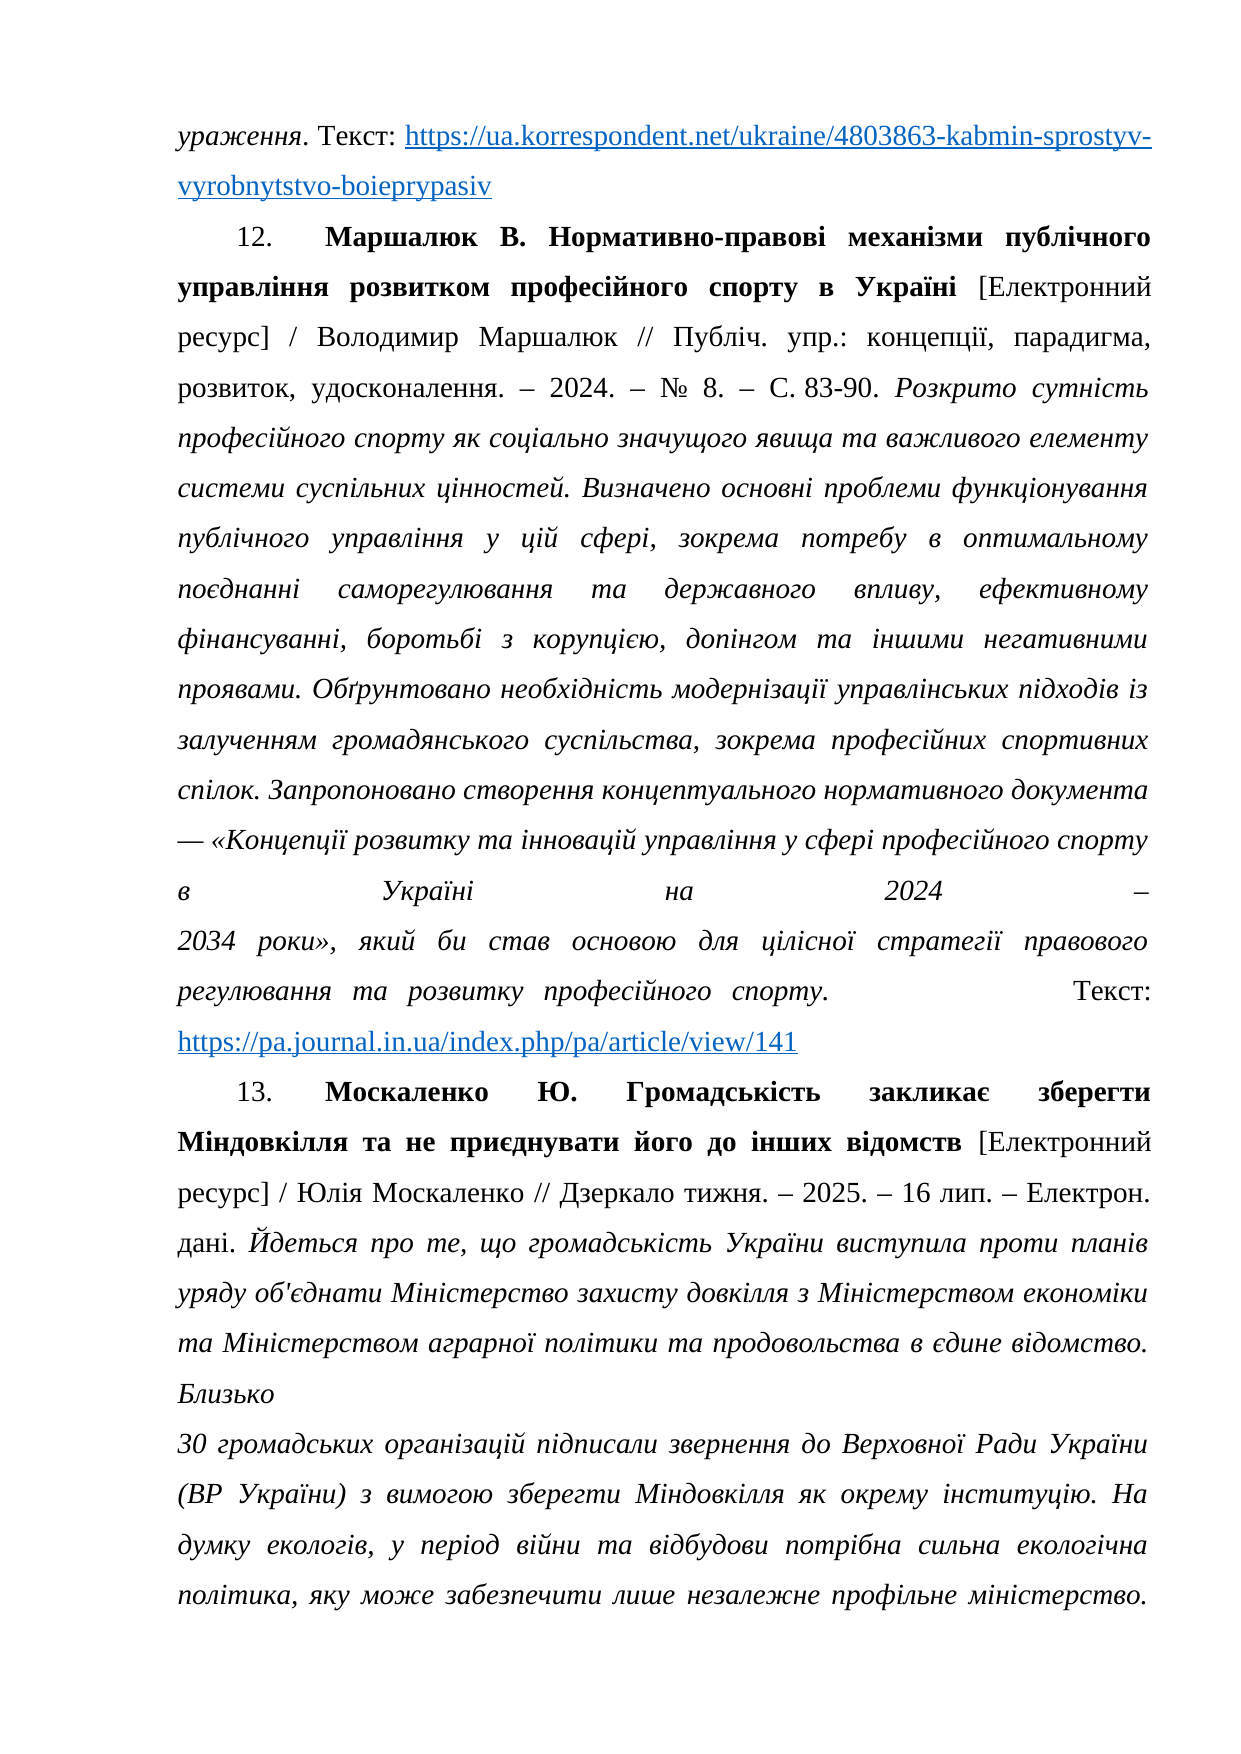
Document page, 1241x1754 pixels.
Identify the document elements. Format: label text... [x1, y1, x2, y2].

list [177, 1074, 1152, 1611]
list Маршалюк В. Нормативно-правові механізми публічного управління розвитком професійного спорту в Україні [Електронний ресурс] / Володимир Маршалюк // Публіч. упр.: концепції, парадигма, розвиток, удосконалення. – 2024. – № 8. – С. 83-90. Розкрито сутність професійного спорту як соціально значущого явища та важливого елементу системи суспільних цінностей. Визначено основні проблеми функціонування публічного управління у цій сфері, зокрема потребу в оптимальному поєднанні саморегулювання та державного впливу, ефективному фінансуванні, боротьбі з корупцією, допінгом та іншими негативними проявами. Обґрунтовано необхідність модернізації управлінських підходів із залученням громадянського суспільства, зокрема професійних спортивних спілок. Запропоновано створення концептуального нормативного документа — «Концепції розвитку та інновацій управління у сфері професійного спорту в Україні на 2024 – 2034 роки», який би став основою для цілісної стратегії правового регулювання та розвитку професійного спорту. Текст: https://pa.journal.in.ua/index.php/pa/article/view/141 [177, 219, 1152, 1057]
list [177, 118, 1152, 202]
